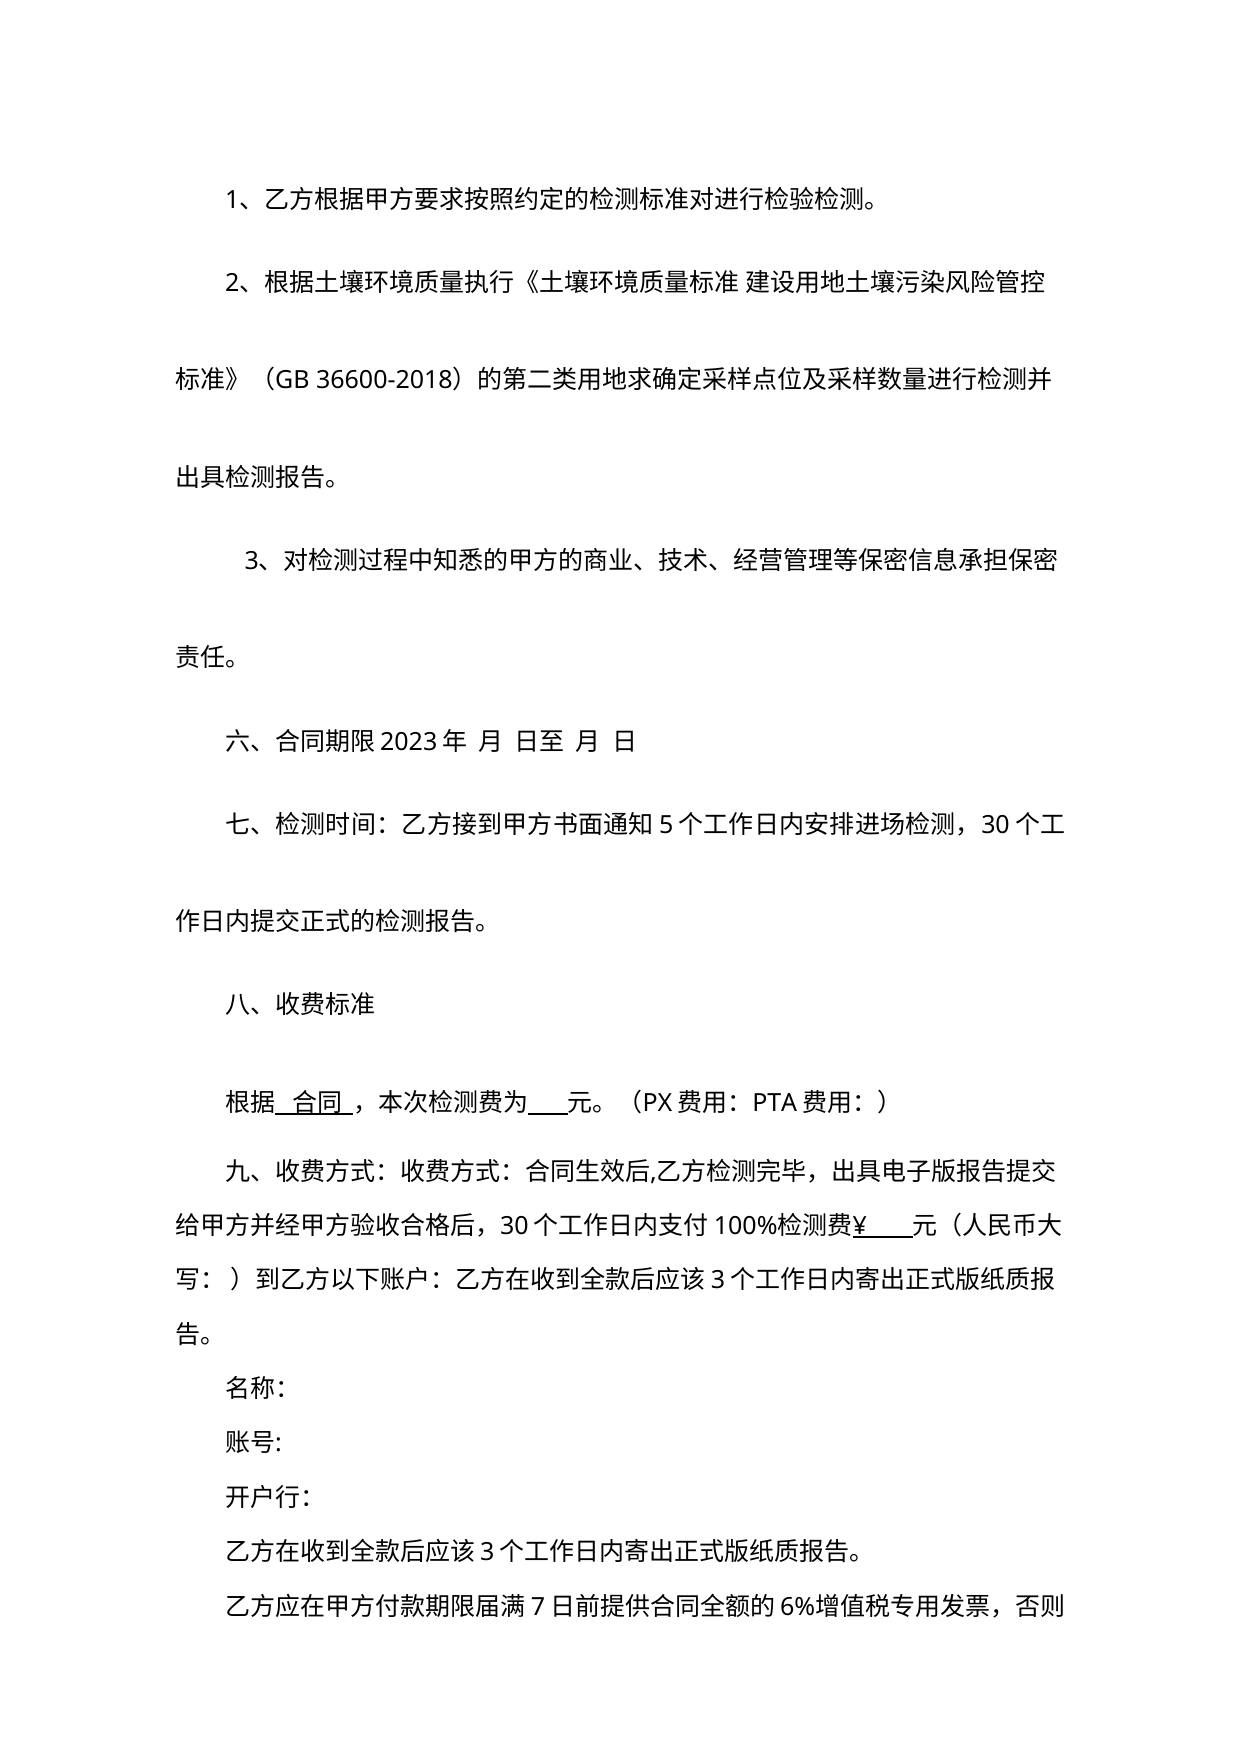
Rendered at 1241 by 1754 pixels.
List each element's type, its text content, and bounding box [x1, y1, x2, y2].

text 名称： [175, 1368, 1065, 1405]
text 开户行： [175, 1477, 1065, 1513]
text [175, 1586, 1065, 1622]
text 1、乙方根据甲方要求按照约定的检测标准对进行检验检测。 [175, 165, 1065, 230]
text 七、检测时间：乙方接到甲方书面通知5个工作日内安排进场检测，30个工作日内提交正式的检测报告。 [175, 790, 1065, 952]
text 账号: [175, 1423, 1065, 1459]
text 3、对检测过程中知悉的甲方的商业、技术、经营管理等保密信息承担保密责任。 [175, 526, 1065, 688]
text 乙方在收到全款后应该3个工作日内寄出正式版纸质报告。 [175, 1532, 1065, 1568]
text 八、收费标准 根据 合同 ，本次检测费为 元。（PX费用：PTA费用：） [175, 970, 1065, 1133]
text 九、收费方式：收费方式：合同生效后,乙方检测完毕，出具电子版报告提交给甲方并经甲方验收合格后，30个工作日内支付100%检测费¥ 元（人民币大写： ）到乙方以下账户：乙方在收到全款后应该3个工作日内寄出正式版纸质报告。 [175, 1151, 1065, 1350]
text 2、根据土壤环境质量执行《土壤环境质量标准 建设用地土壤污染风险管控标准》（GB 36600-2018）的第二类用地求确定采样点位及采样数量进行检测并出具检测报告。 [175, 248, 1065, 508]
text 六、合同期限2023年 月 日至 月 日 [175, 707, 1065, 772]
